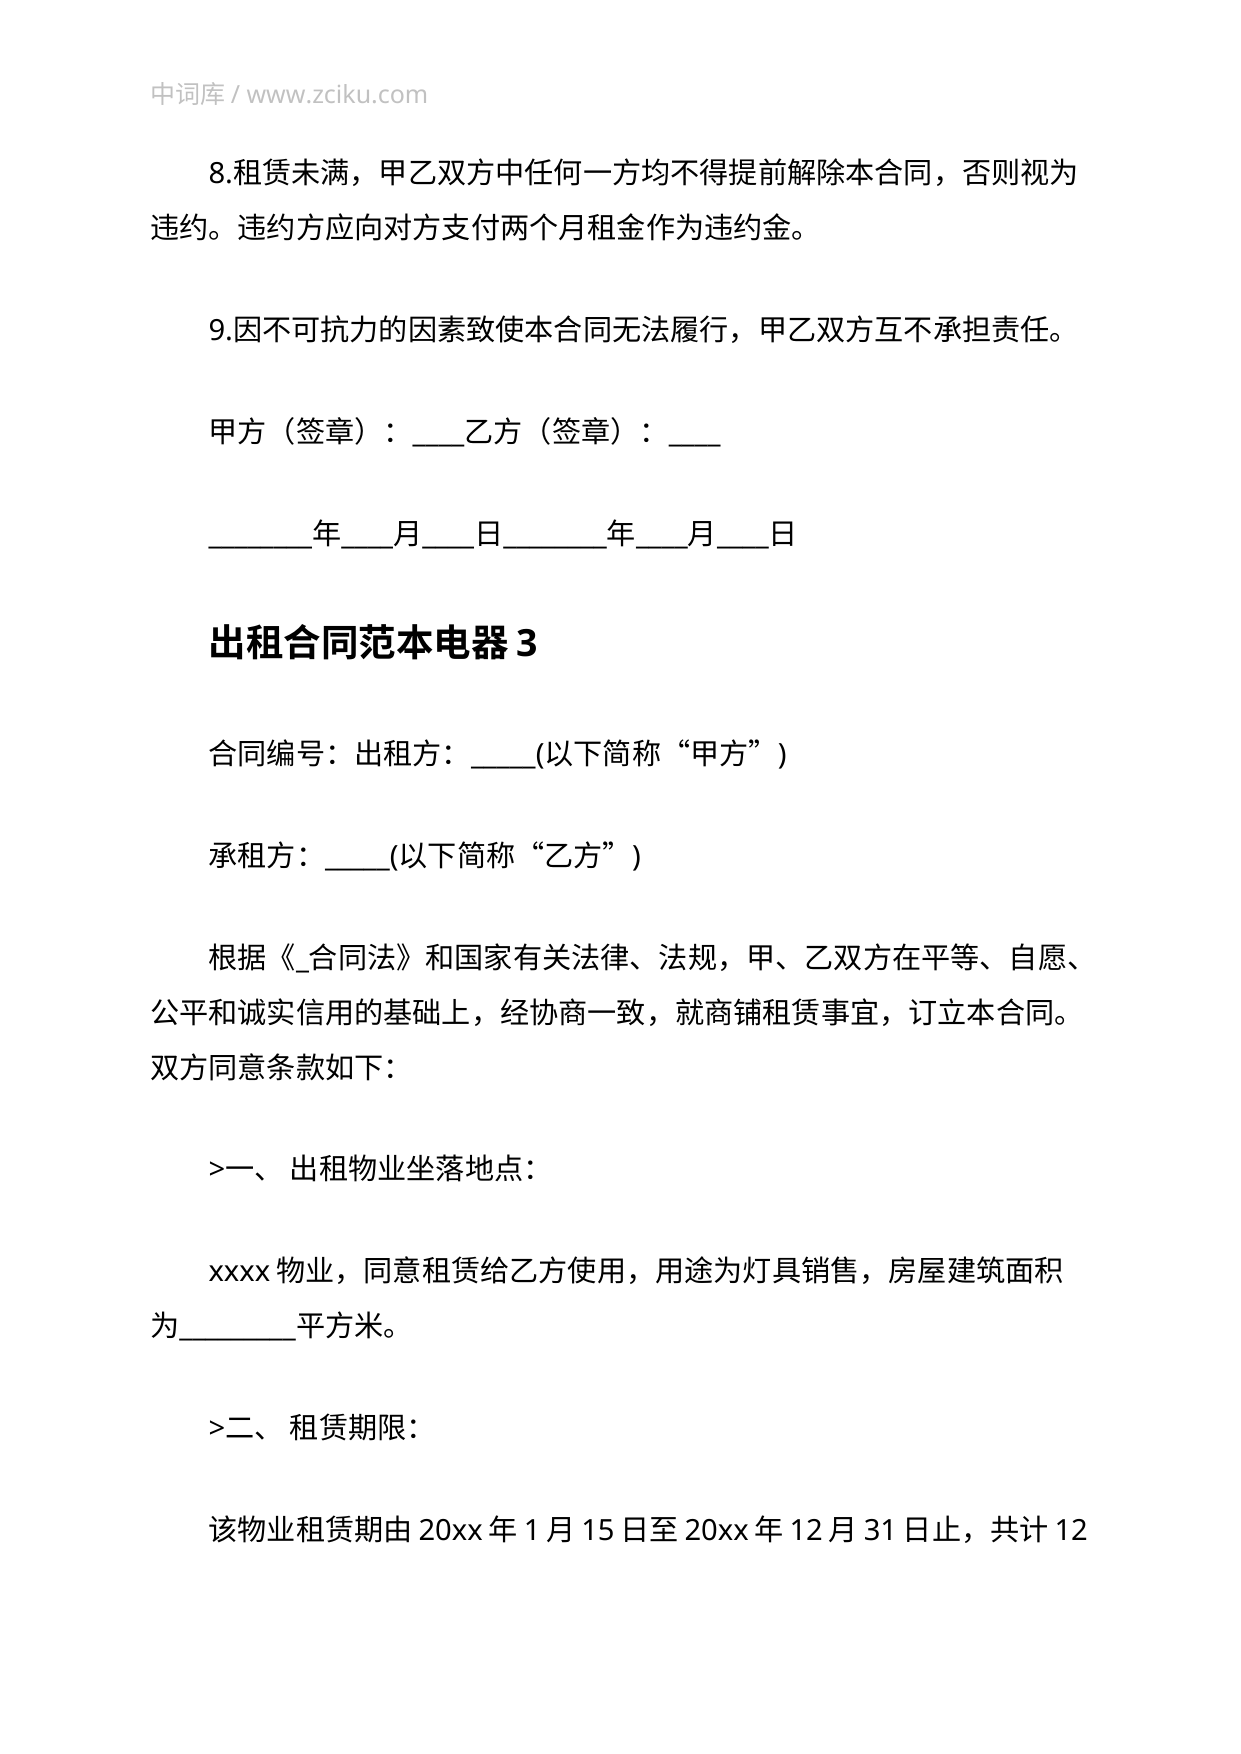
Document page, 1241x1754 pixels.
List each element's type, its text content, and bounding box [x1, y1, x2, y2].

text xxxx物业，同意租赁给乙方使用，用途为灯具销售，房屋建筑面积为_________平方米。 [150, 1248, 1090, 1345]
text ________年____月____日________年____月____日 [150, 511, 1090, 553]
text 甲方（签章）：____乙方（签章）：____ [150, 409, 1090, 451]
text >一、 出租物业坐落地点： [150, 1146, 1090, 1188]
text >二、 租赁期限： [150, 1405, 1090, 1447]
text 根据《_合同法》和国家有关法律、法规，甲、乙双方在平等、自愿、公平和诚实信用的基础上，经协商一致，就商铺租赁事宜，订立本合同。双方同意条款如下： [150, 934, 1090, 1086]
text 出租合同范本电器3 [150, 613, 1090, 667]
text 承租方：_____(以下简称“乙方”) [150, 832, 1090, 875]
text 9.因不可抗力的因素致使本合同无法履行，甲乙双方互不承担责任。 [150, 307, 1090, 349]
text 8.租赁未满，甲乙双方中任何一方均不得提前解除本合同，否则视为违约。违约方应向对方支付两个月租金作为违约金。 [150, 150, 1090, 247]
text 合同编号：出租方：_____(以下简称“甲方”) [150, 730, 1090, 773]
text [150, 1507, 1090, 1549]
